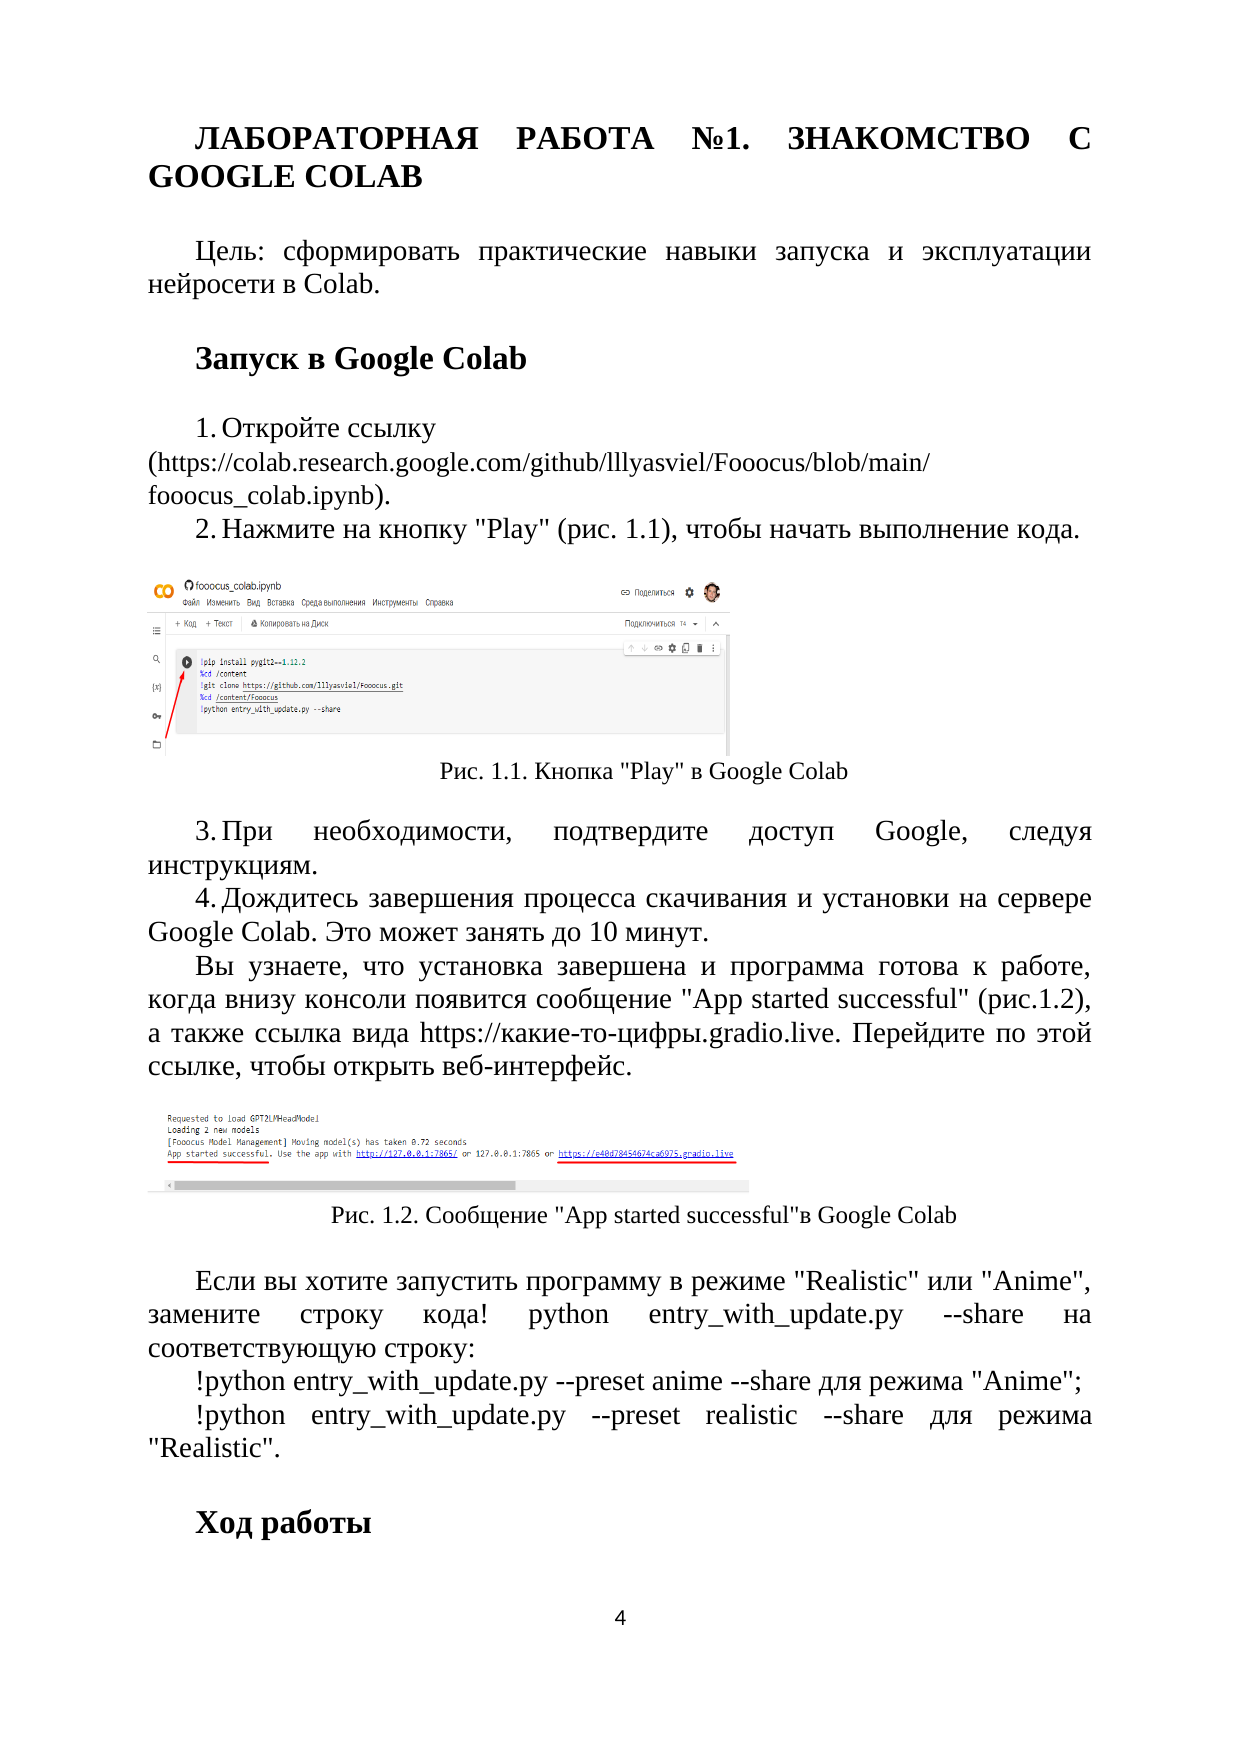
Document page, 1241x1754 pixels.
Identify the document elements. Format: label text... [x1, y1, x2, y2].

text !python entry_with_update.py --preset anime --share для режима "Anime"; [148, 1363, 1092, 1397]
text Если вы хотите запустить программу в режиме "Realistic" или "Anime", замените строку кода! python entry_with_update.py --share на соответствующую строку: [148, 1263, 1092, 1363]
text Рис. 1.2. Сообщение "App started successful"в Google Colab [148, 1200, 1092, 1229]
list Нажмите на кнопку "Play" (рис. 1.1), чтобы начать выполнение кода. [148, 511, 1092, 544]
text Ход работы [148, 1502, 1092, 1541]
text Вы узнаете, что установка завершена и программа готова к работе, когда внизу консоли появится сообщение "App started successful" (рис.1.2), а также ссылка вида https://какие-то-цифры.gradio.live. Перейдите по этой ссылке, чтобы открыть веб-интерфейс. [148, 948, 1092, 1082]
text Запуск в Google Colab [148, 338, 1092, 377]
text Цель: сформировать практические навыки запуска и эксплуатации нейросети в Colab. [148, 233, 1092, 300]
list Дождитесь завершения процесса скачивания и установки на сервере Google Colab. Это может занять до 10 минут. [148, 881, 1092, 948]
text Рис. 1.1. Кнопка "Play" в Google Colab [148, 756, 1092, 785]
subtitle ЛАБОРАТОРНАЯ РАБОТА №1. ЗНАКОМСТВО С GOOGLE COLAB [148, 118, 1092, 195]
text !python entry_with_update.py --preset realistic --share для режима "Realistic". [148, 1397, 1092, 1464]
picture [147, 1115, 750, 1201]
picture [147, 573, 730, 756]
list При необходимости, подтвердите доступ Google, следуя инструкциям. [148, 813, 1092, 881]
list Откройте ссылку (https://colab.research.google.com/github/lllyasviel/Fooocus/blob/main/fooocus_colab.ipynb). [148, 410, 1092, 511]
